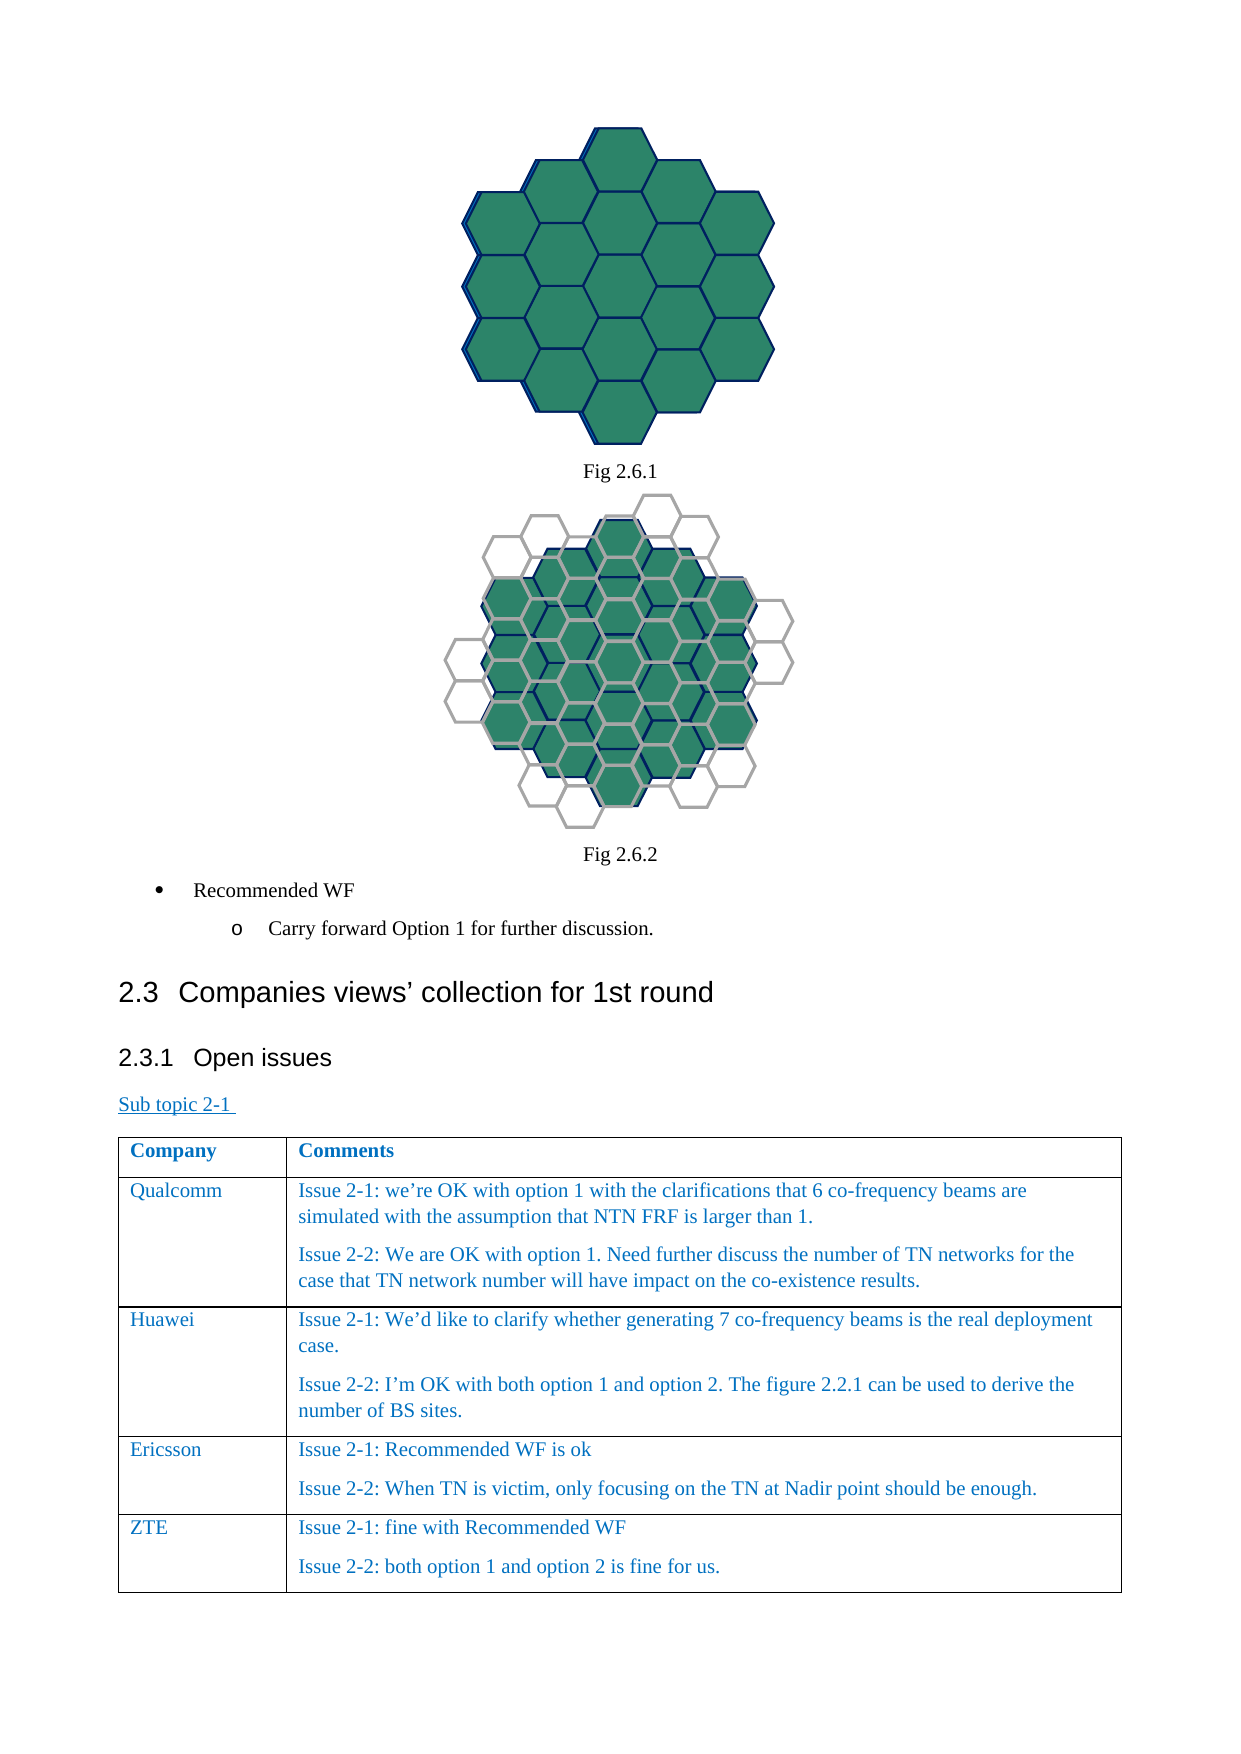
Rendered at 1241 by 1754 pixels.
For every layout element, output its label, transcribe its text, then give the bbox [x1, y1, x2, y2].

text Fig 2.6.1 [118, 459, 1122, 483]
list Carry forward Option 1 for further discussion. [231, 916, 1122, 942]
table_header Comments [287, 1138, 1121, 1177]
subtitle Open issues [118, 1043, 1122, 1071]
table_cell Issue 2-1: fine with Recommended WF Issue 2-2: both option 1 and option 2 is fine for us. [287, 1515, 1121, 1592]
table_cell Issue 2-1: we’re OK with option 1 with the clarifications that 6 co-frequency beams are simulated with the assumption that NTN FRF is larger than 1. Issue 2-2: We are OK with option 1. Need further discuss the number of TN networks for the case that TN network number will have impact on the co-existence results. [287, 1178, 1121, 1306]
table_cell Huawei [119, 1308, 286, 1436]
list Recommended WF [156, 878, 1122, 902]
subtitle Companies views’ collection for 1st round [118, 975, 1122, 1009]
table_cell Issue 2-1: We’d like to clarify whether generating 7 co-frequency beams is the real deployment case. Issue 2-2: I’m OK with both option 1 and option 2. The figure 2.2.1 can be used to derive the number of BS sites. [287, 1308, 1121, 1436]
text Sub topic 2-1 [118, 1092, 1122, 1116]
table_cell ZTE [119, 1515, 286, 1592]
table_header Company [119, 1138, 286, 1177]
table_cell Qualcomm [119, 1178, 286, 1306]
table_cell Issue 2-1: Recommended WF is ok Issue 2-2: When TN is victim, only focusing on the TN at Nadir point should be enough. [287, 1437, 1121, 1514]
text Fig 2.6.2 [118, 842, 1122, 866]
table_cell Ericsson [119, 1437, 286, 1514]
